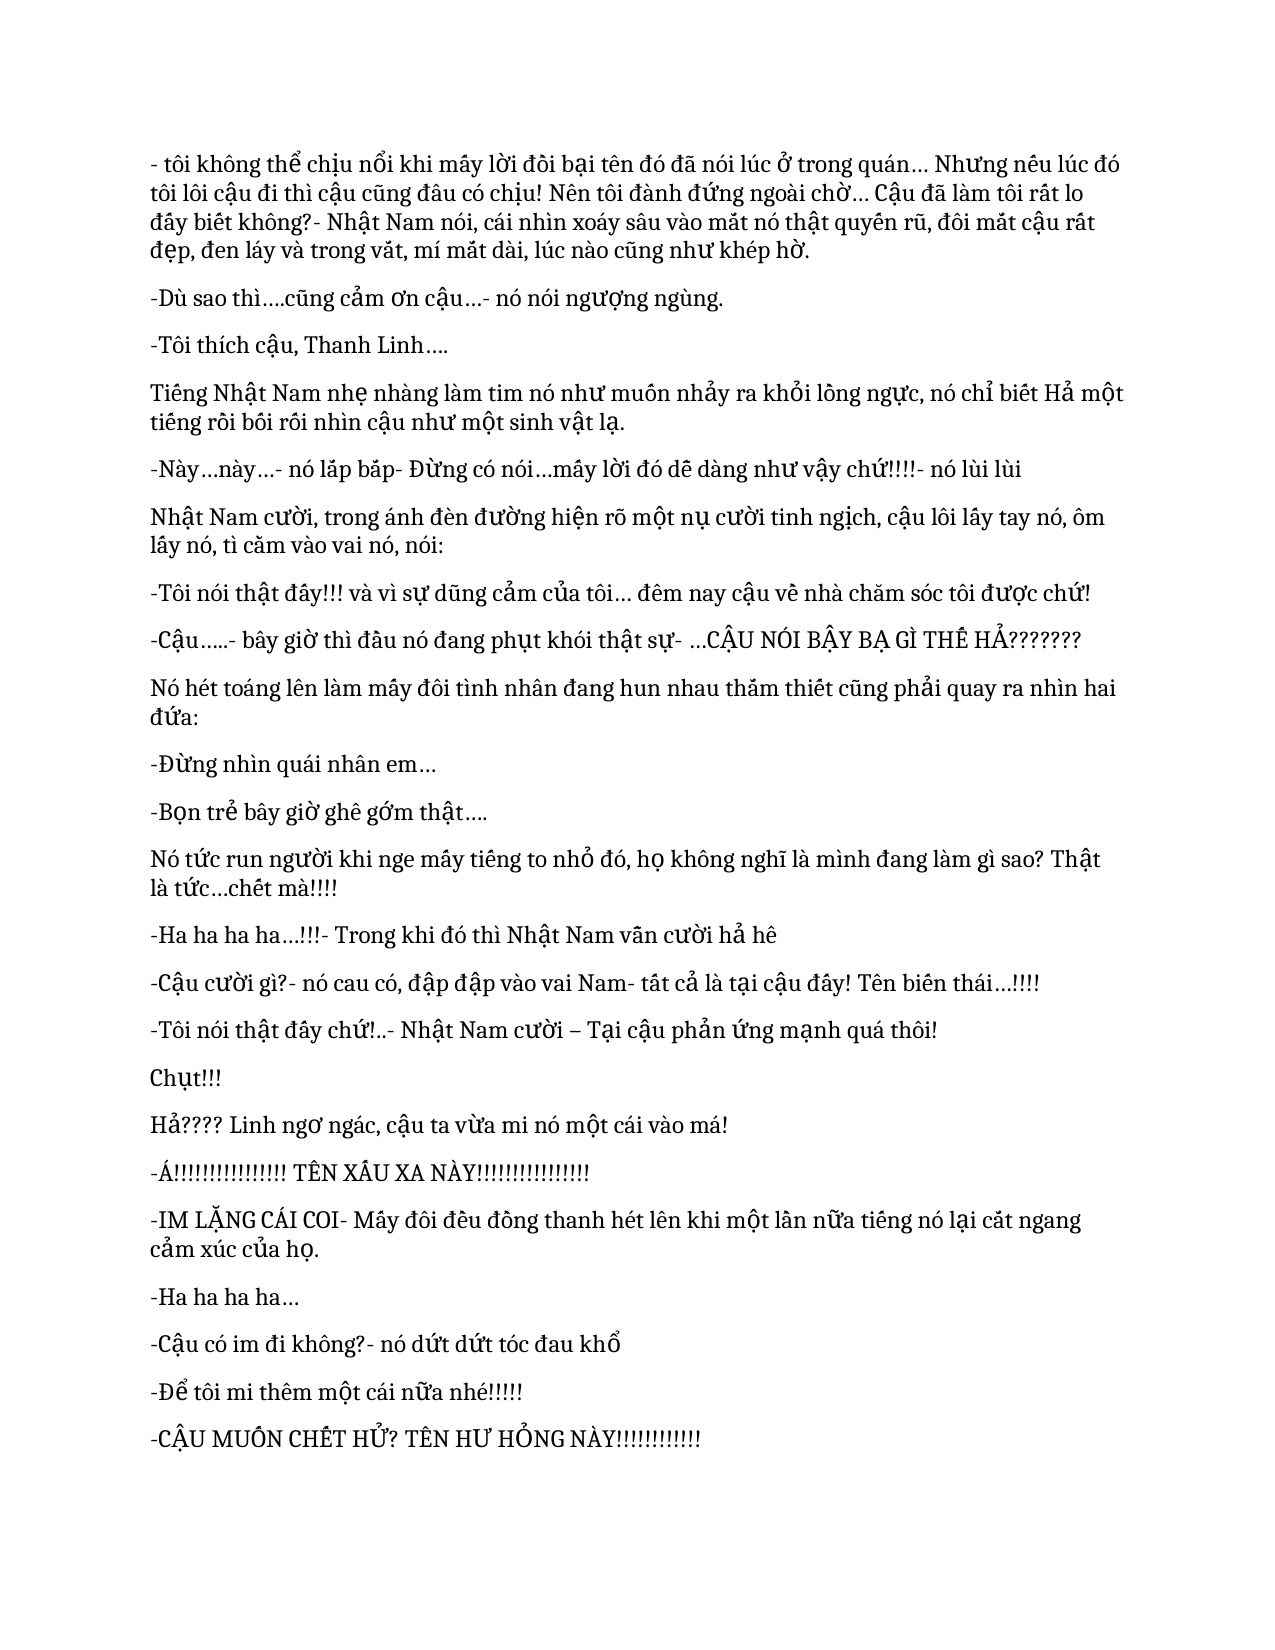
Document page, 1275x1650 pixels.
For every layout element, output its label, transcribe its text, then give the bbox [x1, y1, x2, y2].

text -Tôi thích cậu, Thanh Linh…. [150, 331, 1125, 360]
text -CẬU MUỐN CHẾT HỬ? TÊN HƯ HỎNG NÀY!!!!!!!!!!!! [150, 1425, 1125, 1454]
text Tiếng Nhật Nam nhẹ nhàng làm tim nó như muốn nhảy ra khỏi lồng ngực, nó chỉ biết Hả một tiếng rồi bối rối nhìn cậu như một sinh vật lạ. [150, 379, 1125, 436]
text -Dù sao thì….cũng cảm ơn cậu…- nó nói ngượng ngùng. [150, 284, 1125, 312]
text Hả???? Linh ngơ ngác, cậu ta vừa mi nó một cái vào má! [150, 1111, 1125, 1140]
text -Ha ha ha ha… [150, 1282, 1125, 1311]
text -Bọn trẻ bây giờ ghê gớm thật…. [150, 797, 1125, 826]
text - tôi không thể chịu nổi khi mấy lời đồi bại tên đó đã nói lúc ở trong quán… Nhưng nếu lúc đó tôi lôi cậu đi thì cậu cũng đâu có chịu! Nên tôi đành đứng ngoài chờ… Cậu đã làm tôi rất lo đấy biết không?- Nhật Nam nói, cái nhìn xoáy sâu vào mắt nó thật quyến rũ, đôi mắt cậu rất đẹp, đen láy và trong vắt, mí mắt dài, lúc nào cũng như khép hờ. [150, 150, 1125, 265]
text -Tôi nói thật đấy chứ!..- Nhật Nam cười – Tại cậu phản ứng mạnh quá thôi! [150, 1016, 1125, 1045]
text -Tôi nói thật đấy!!! và vì sự dũng cảm của tôi… đêm nay cậu về nhà chăm sóc tôi được chứ! [150, 579, 1125, 607]
text -Cậu…..- bây giờ thì đầu nó đang phụt khói thật sự- …CẬU NÓI BẬY BẠ GÌ THẾ HẢ??????? [150, 626, 1125, 655]
text Nó tức run người khi nge mấy tiếng to nhỏ đó, họ không nghĩ là mình đang làm gì sao? Thật là tức…chết mà!!!! [150, 845, 1125, 902]
text -Đừng nhìn quái nhân em… [150, 750, 1125, 779]
text -Ha ha ha ha…!!!- Trong khi đó thì Nhật Nam vẫn cười hả hê [150, 921, 1125, 950]
text Chụt!!! [150, 1064, 1125, 1092]
text Nhật Nam cười, trong ánh đèn đường hiện rõ một nụ cười tinh ngịch, cậu lôi lấy tay nó, ôm lấy nó, tì cằm vào vai nó, nói: [150, 502, 1125, 560]
text -Cậu có im đi không?- nó dứt dứt tóc đau khổ [150, 1330, 1125, 1359]
text -Á!!!!!!!!!!!!!!!! TÊN XẤU XA NÀY!!!!!!!!!!!!!!!! [150, 1159, 1125, 1187]
text -Cậu cười gì?- nó cau có, đập đập vào vai Nam- tất cả là tại cậu đấy! Tên biến thái…!!!! [150, 969, 1125, 997]
text -Để tôi mi thêm một cái nữa nhé!!!!! [150, 1377, 1125, 1406]
text -Này…này…- nó lắp bắp- Đừng có nói…mấy lời đó dễ dàng như vậy chứ!!!!- nó lùi lùi [150, 455, 1125, 484]
text Nó hét toáng lên làm mấy đôi tình nhân đang hun nhau thắm thiết cũng phải quay ra nhìn hai đứa: [150, 674, 1125, 731]
text -IM LẶNG CÁI COI- Mấy đôi đều đồng thanh hét lên khi một lần nữa tiếng nó lại cắt ngang cảm xúc của họ. [150, 1206, 1125, 1264]
